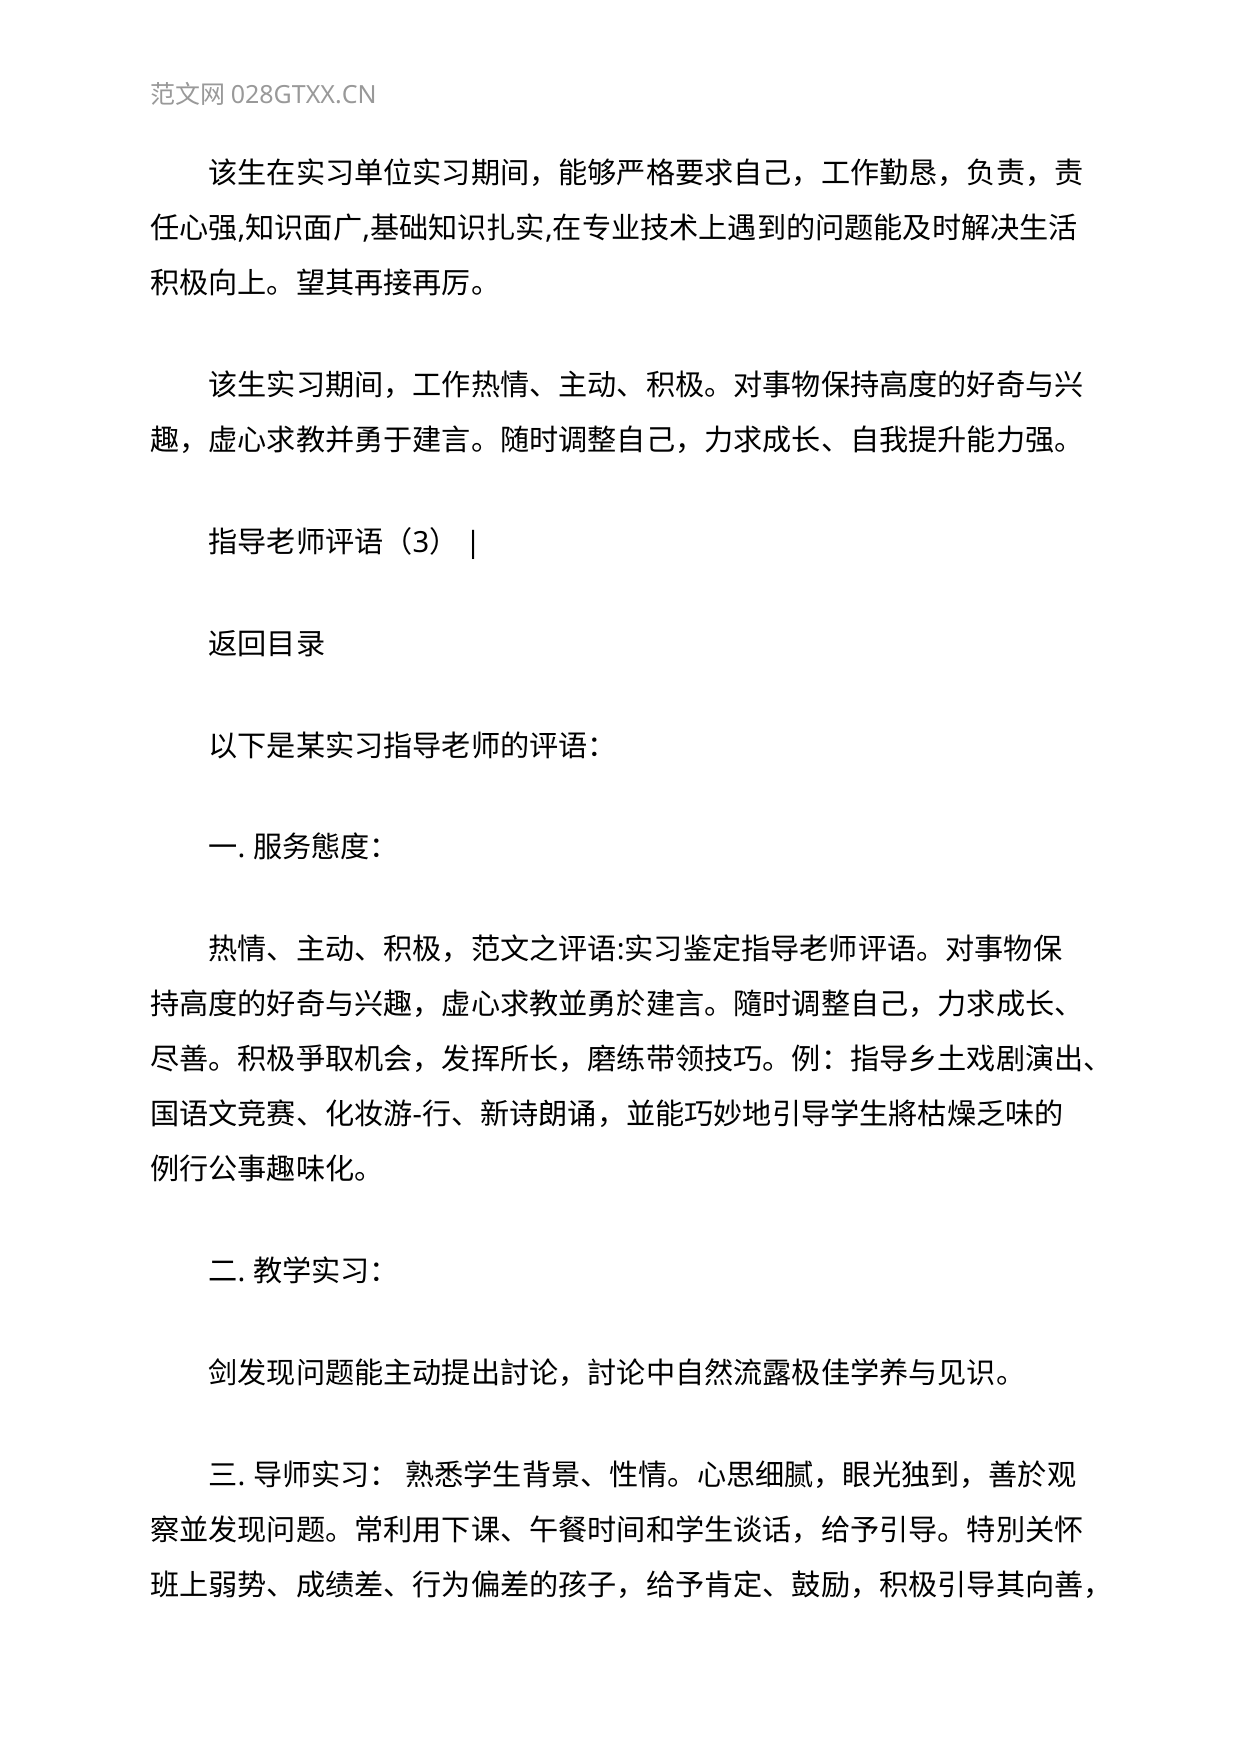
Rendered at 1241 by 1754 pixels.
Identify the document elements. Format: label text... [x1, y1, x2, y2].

text 剑发现问题能主动提出討论，討论中自然流露极佳学养与见识。 [150, 1349, 1090, 1392]
text 热情、主动、积极，范文之评语:实习鉴定指导老师评语。对事物保持高度的好奇与兴趣，虚心求教並勇於建言。隨时调整自己，力求成长、尽善。积极爭取机会，发挥所长，磨练带领技巧。例：指导乡土戏剧演出、国语文竞赛、化妆游-行、新诗朗诵，並能巧妙地引导学生將枯燥乏味的例行公事趣味化。 [150, 926, 1090, 1188]
text 一. 服务態度： [150, 824, 1090, 866]
text 以下是某实习指导老师的评语： [150, 722, 1090, 764]
text 二. 教学实习： [150, 1247, 1090, 1290]
text 该生在实习单位实习期间，能够严格要求自己，工作勤恳，负责，责任心强,知识面广,基础知识扎实,在专业技术上遇到的问题能及时解决生活积极向上。望其再接再厉。 [150, 150, 1090, 302]
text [150, 1451, 1090, 1603]
text 指导老师评语（3） | [150, 518, 1090, 561]
text 返回目录 [150, 620, 1090, 663]
text 该生实习期间，工作热情、主动、积极。对事物保持高度的好奇与兴趣，虚心求教并勇于建言。随时调整自己，力求成长、自我提升能力强。 [150, 362, 1090, 459]
